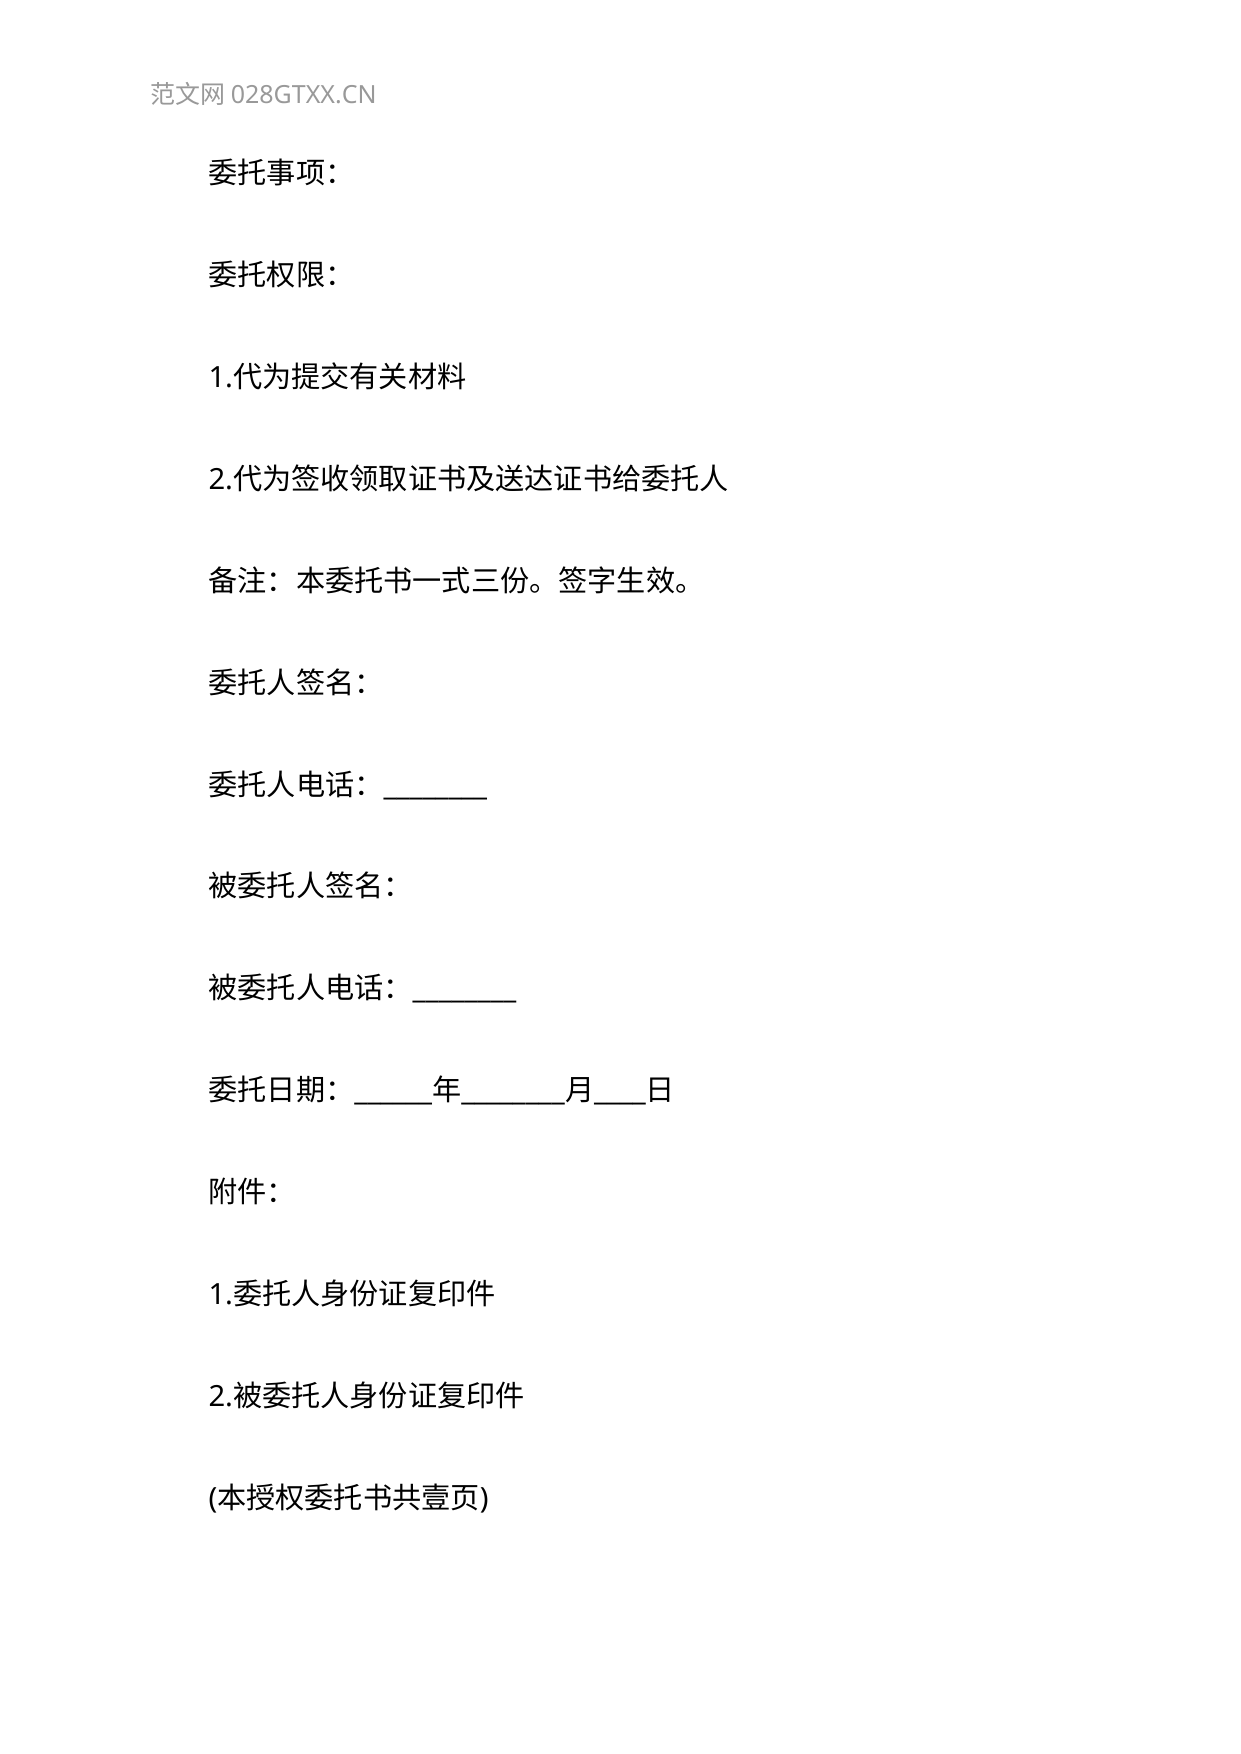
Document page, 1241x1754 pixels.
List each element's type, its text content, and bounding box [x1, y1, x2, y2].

text 1.代为提交有关材料 [150, 353, 1090, 396]
text 备注：本委托书一式三份。签字生效。 [150, 557, 1090, 600]
text 附件： [150, 1169, 1090, 1211]
text (本授权委托书共壹页) [150, 1474, 1090, 1517]
text 被委托人电话：________ [150, 965, 1090, 1007]
text 1.委托人身份证复印件 [150, 1271, 1090, 1313]
text 被委托人签名： [150, 863, 1090, 905]
text 委托日期：______年________月____日 [150, 1067, 1090, 1109]
text 委托事项： [150, 150, 1090, 192]
text 2.代为签收领取证书及送达证书给委托人 [150, 456, 1090, 498]
text 委托人电话：________ [150, 761, 1090, 803]
text 委托权限： [150, 252, 1090, 294]
text 2.被委托人身份证复印件 [150, 1372, 1090, 1415]
text 委托人签名： [150, 659, 1090, 702]
